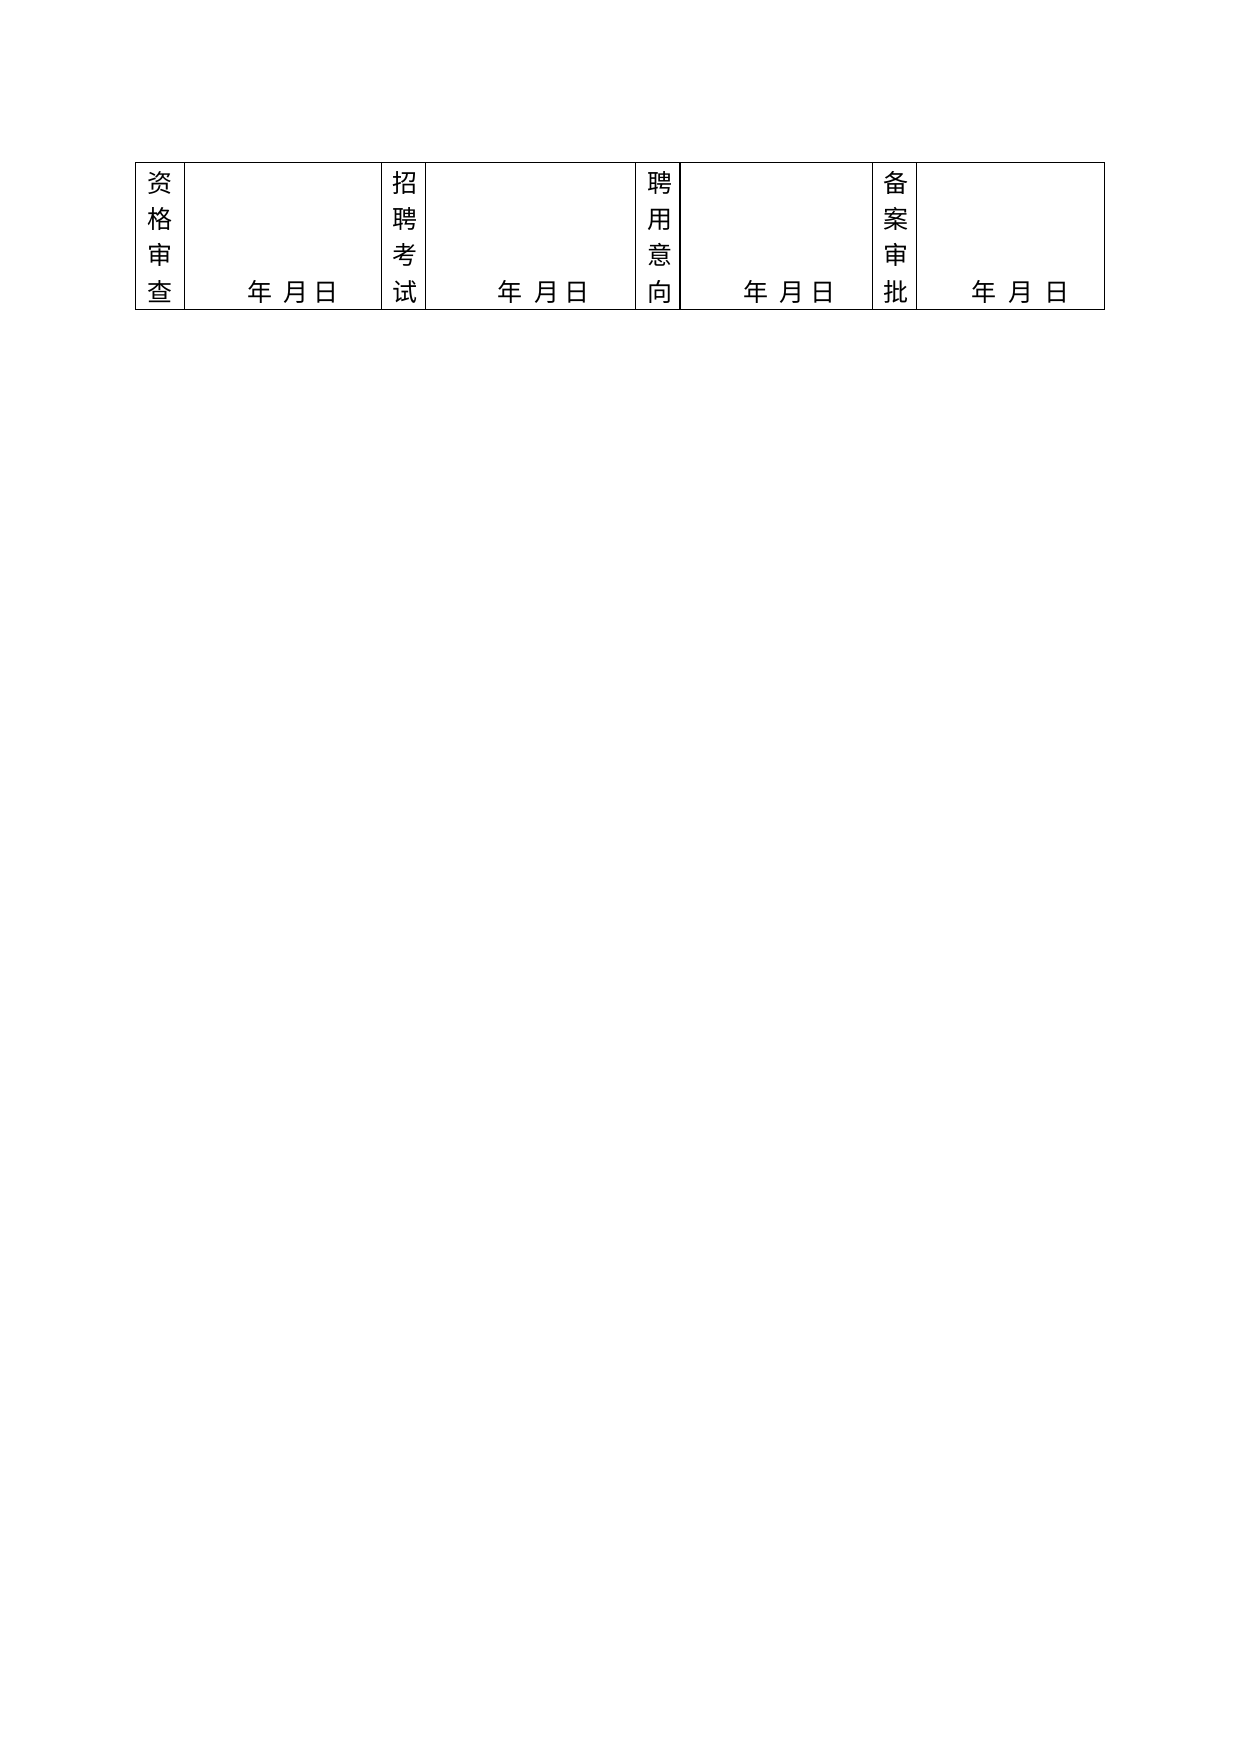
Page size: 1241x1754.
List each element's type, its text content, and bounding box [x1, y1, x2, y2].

table_cell 年 月 日 [426, 163, 635, 309]
table_cell 招聘考试 [382, 163, 425, 309]
table_cell 年 月 日 [681, 163, 872, 309]
table_cell 聘用意向 [636, 163, 679, 309]
table_cell 备案审批 [873, 163, 916, 309]
table_cell 年 月 日 [185, 163, 381, 309]
table_cell 年 月 日 [917, 163, 1104, 309]
table_cell 资格审查 [136, 163, 184, 309]
